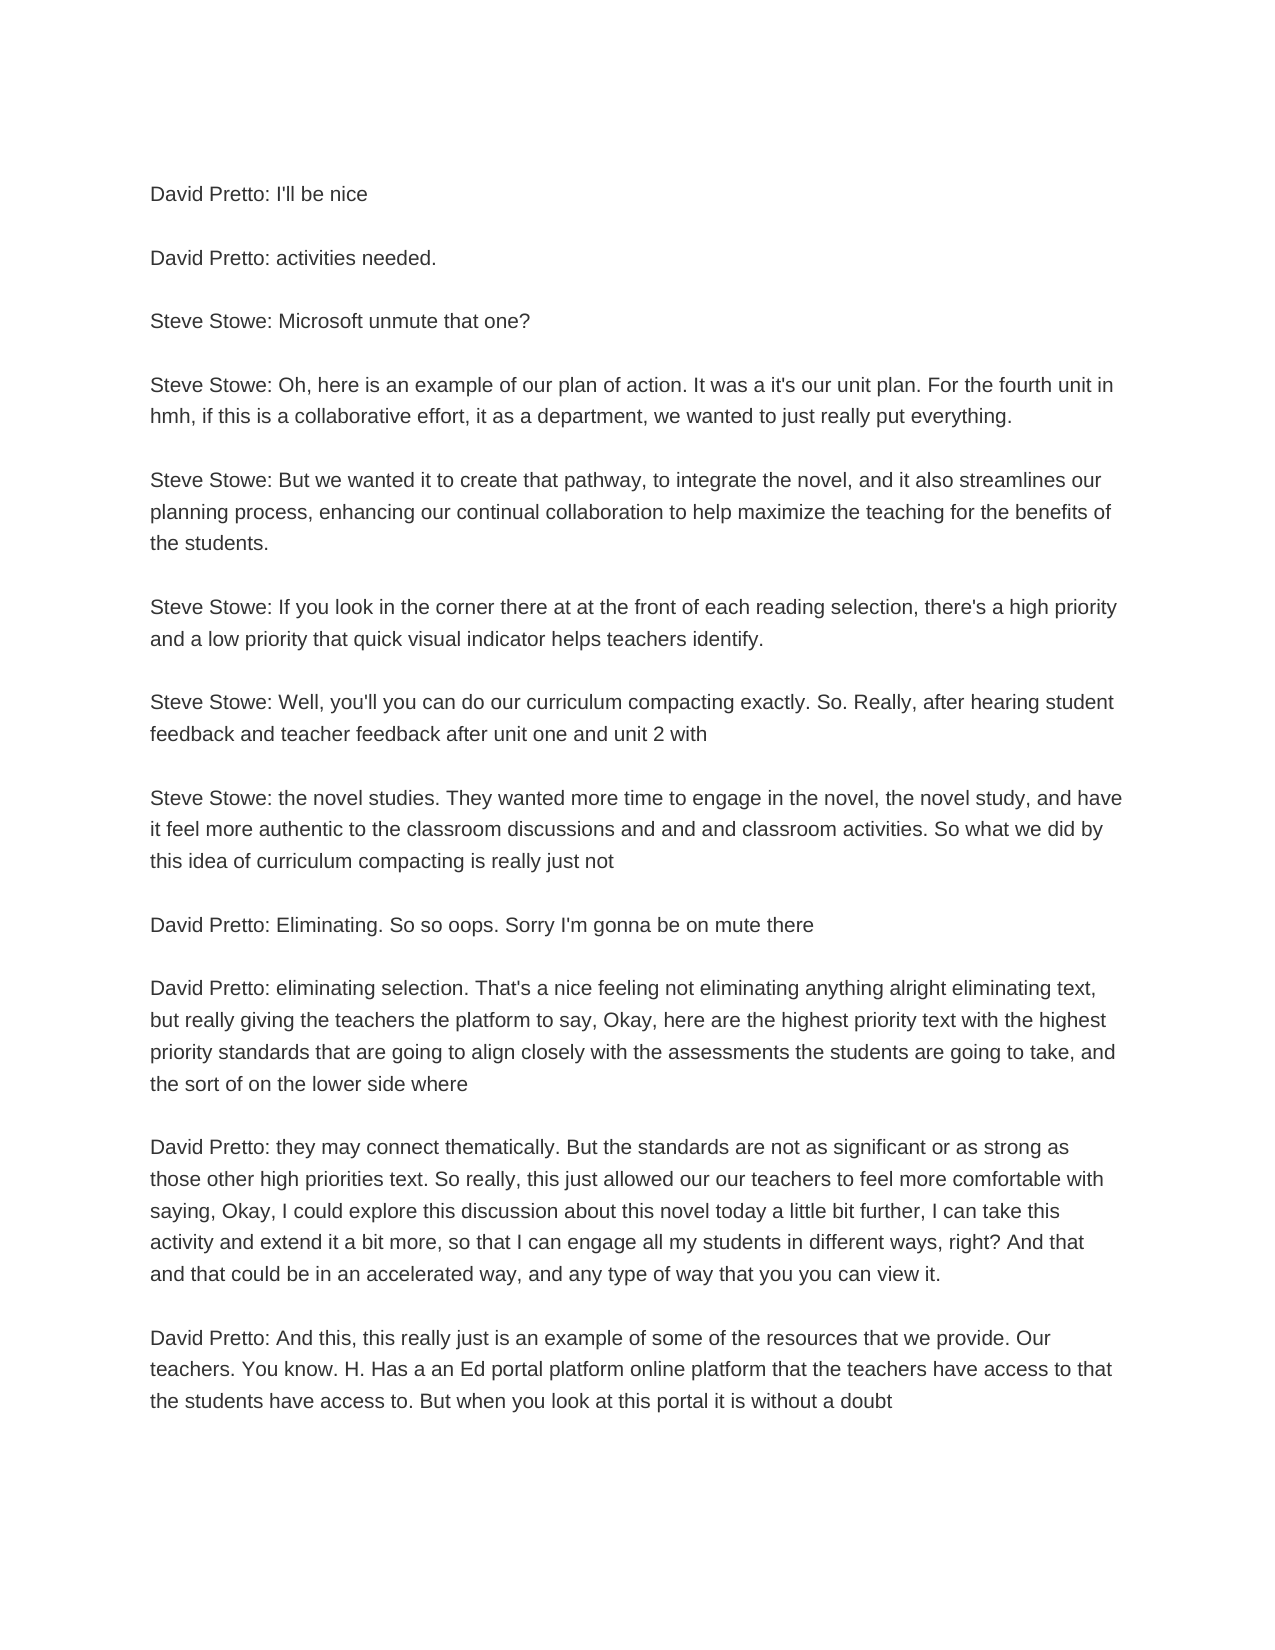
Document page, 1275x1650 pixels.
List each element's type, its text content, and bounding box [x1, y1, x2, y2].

text Steve Stowe: Microsoft unmute that one? [150, 309, 1125, 333]
text Steve Stowe: If you look in the corner there at at the front of each reading selection, there's a high priority and a low priority that quick visual indicator helps teachers identify. [150, 595, 1125, 651]
text David Pretto: they may connect thematically. But the standards are not as significant or as strong as those other high priorities text. So really, this just allowed our our teachers to feel more comfortable with saying, Okay, I could explore this discussion about this novel today a little bit further, I can take this activity and extend it a bit more, so that I can engage all my students in different ways, right? And that and that could be in an accelerated way, and any type of way that you you can view it. [150, 1135, 1125, 1286]
text David Pretto: And this, this really just is an example of some of the resources that we provide. Our teachers. You know. H. Has a an Ed portal platform online platform that the teachers have access to that the students have access to. But when you look at this portal it is without a doubt [150, 1326, 1125, 1413]
text David Pretto: activities needed. [150, 245, 1125, 269]
text Steve Stowe: Well, you'll you can do our curriculum compacting exactly. So. Really, after hearing student feedback and teacher feedback after unit one and unit 2 with [150, 690, 1125, 746]
text David Pretto: I'll be nice [150, 182, 1125, 206]
text Steve Stowe: But we wanted it to create that pathway, to integrate the novel, and it also streamlines our planning process, enhancing our continual collaboration to help maximize the teaching for the benefits of the students. [150, 468, 1125, 555]
text Steve Stowe: the novel studies. They wanted more time to engage in the novel, the novel study, and have it feel more authentic to the classroom discussions and and and classroom activities. So what we did by this idea of curriculum compacting is really just not [150, 785, 1125, 873]
text David Pretto: eliminating selection. That's a nice feeling not eliminating anything alright eliminating text, but really giving the teachers the platform to say, Okay, here are the highest priority text with the highest priority standards that are going to align closely with the assessments the students are going to take, and the sort of on the lower side where [150, 976, 1125, 1095]
text Steve Stowe: Oh, here is an example of our plan of action. It was a it's our unit plan. For the fourth unit in hmh, if this is a collaborative effort, it as a department, we wanted to just really put everything. [150, 372, 1125, 428]
text David Pretto: Eliminating. So so oops. Sorry I'm gonna be on mute there [150, 912, 1125, 936]
